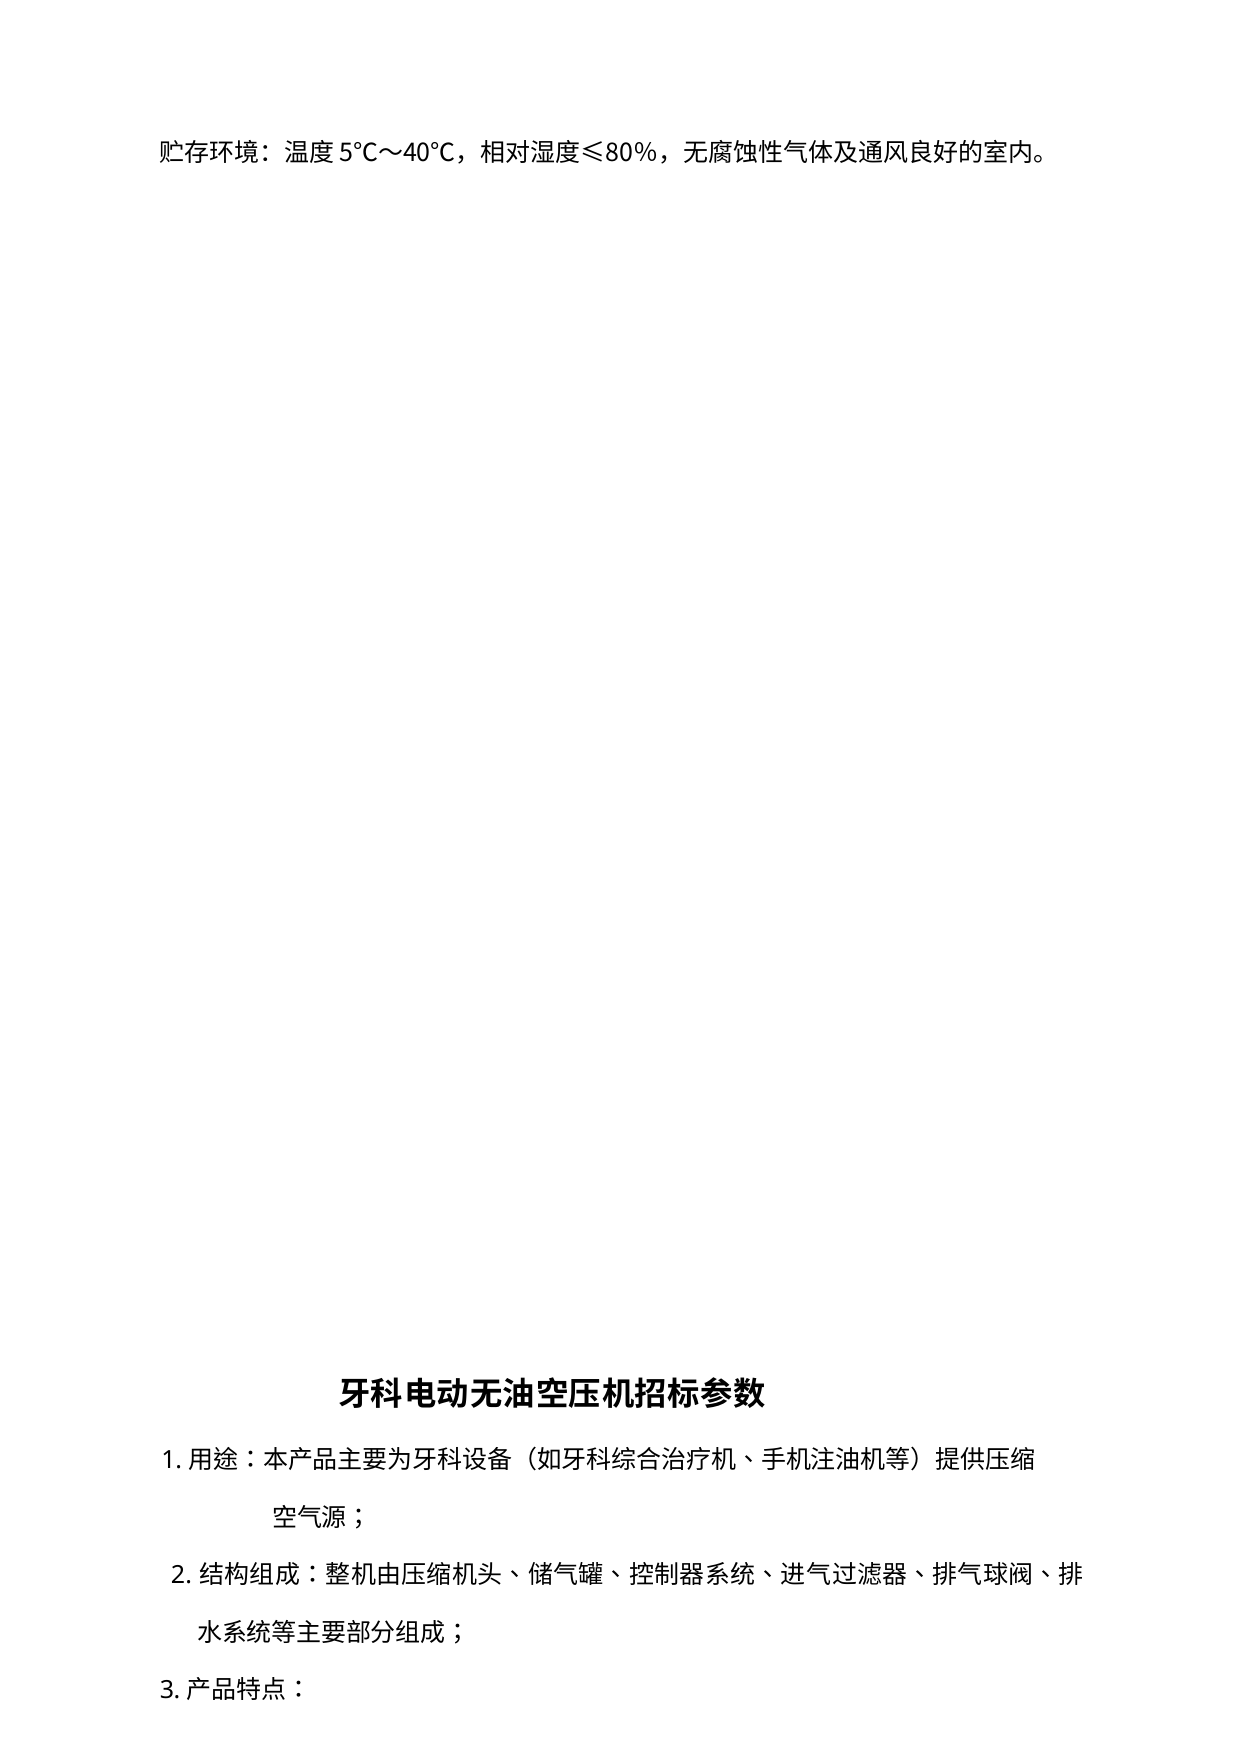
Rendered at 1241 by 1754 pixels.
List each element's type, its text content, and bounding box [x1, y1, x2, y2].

text 牙科电动无油空压机招标参数 [320, 1373, 1084, 1413]
text 水系统等主要部分组成； [197, 1616, 1084, 1647]
text 空气源； [272, 1501, 1084, 1533]
text 贮存环境：温度5℃～40℃，相对湿度≤80％，无腐蚀性气体及通风良好的室内。 [159, 132, 1084, 168]
text 2. 结构组成：整机由压缩机头、储气罐、控制器系统、进气过滤器、排气球阀、排 [159, 1559, 1084, 1590]
text 1. 用途：本产品主要为牙科设备（如牙科综合治疗机、手机注油机等）提供压缩 [161, 1444, 1084, 1475]
text 3. 产品特点： [159, 1674, 1084, 1704]
